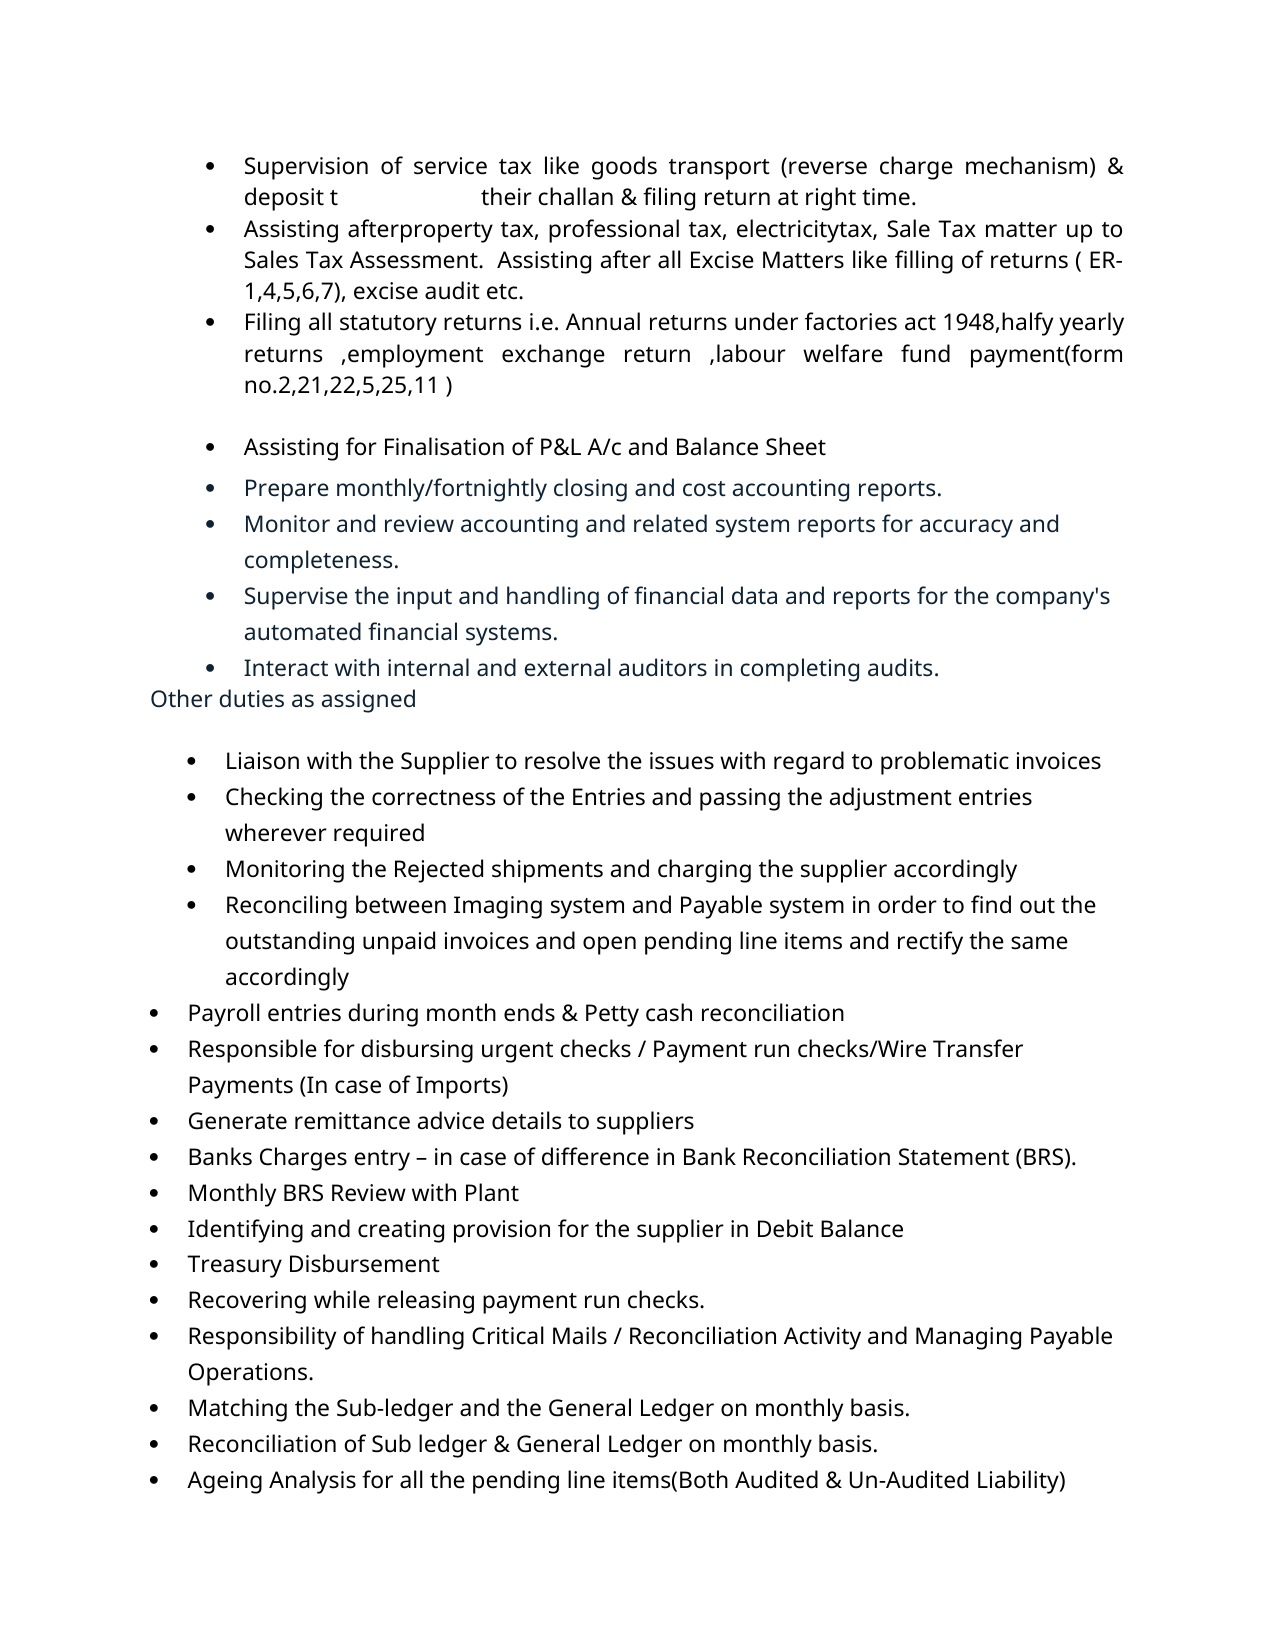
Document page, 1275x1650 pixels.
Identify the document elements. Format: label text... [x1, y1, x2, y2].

list Responsibility of handling Critical Mails / Reconciliation Activity and Managing Payable Operations. [150, 1320, 1125, 1387]
list Liaison with the Supplier to resolve the issues with regard to problematic invoices [187, 745, 1125, 777]
list Reconciling between Imaging system and Payable system in order to find out the outstanding unpaid invoices and open pending line items and rectify the same accordingly [187, 889, 1125, 992]
list Responsible for disbursing urgent checks / Payment run checks/Wire Transfer Payments (In case of Imports) [150, 1033, 1125, 1100]
list Ageing Analysis for all the pending line items(Both Audited & Un-Audited Liability) [150, 1464, 1125, 1495]
list Assisting for Finalisation of P&L A/c and Balance Sheet [206, 431, 1125, 462]
list Assisting afterproperty tax, professional tax, electricitytax, Sale Tax matter up to Sales Tax Assessment. Assisting after all Excise Matters like filling of returns ( ER-1,4,5,6,7), excise audit etc. [206, 212, 1125, 306]
list Generate remittance advice details to suppliers [150, 1105, 1125, 1136]
list Interact with internal and external auditors in completing audits. [206, 647, 1125, 683]
list Reconciliation of Sub ledger & General Ledger on monthly basis. [150, 1428, 1125, 1459]
list Prepare monthly/fortnightly closing and cost accounting reports. [206, 467, 1125, 503]
list Monthly BRS Review with Plant [150, 1177, 1125, 1208]
list Identifying and creating provision for the supplier in Debit Balance [150, 1212, 1125, 1244]
list Filing all statutory returns i.e. Annual returns under factories act 1948,halfy yearly returns ,employment exchange return ,labour welfare fund payment(form no.2,21,22,5,25,11 ) [206, 306, 1125, 400]
list Payroll entries during month ends & Petty cash reconciliation [150, 997, 1125, 1028]
list Banks Charges entry – in case of difference in Bank Reconciliation Statement (BRS). [150, 1141, 1125, 1172]
list Monitoring the Rejected shipments and charging the supplier accordingly [187, 853, 1125, 884]
list Supervise the input and handling of financial data and reports for the company's automated financial systems. [206, 575, 1125, 647]
list Matching the Sub-ledger and the General Ledger on monthly basis. [150, 1392, 1125, 1423]
list Monitor and review accounting and related system reports for accuracy and completeness. [206, 503, 1125, 575]
text Other duties as assigned [150, 683, 1125, 714]
list Treasury Disbursement [150, 1248, 1125, 1280]
list Recovering while releasing payment run checks. [150, 1284, 1125, 1316]
list Checking the correctness of the Entries and passing the adjustment entries wherever required [187, 781, 1125, 848]
list Supervision of service tax like goods transport (reverse charge mechanism) & deposit t their challan & filing return at right time. [206, 150, 1125, 212]
